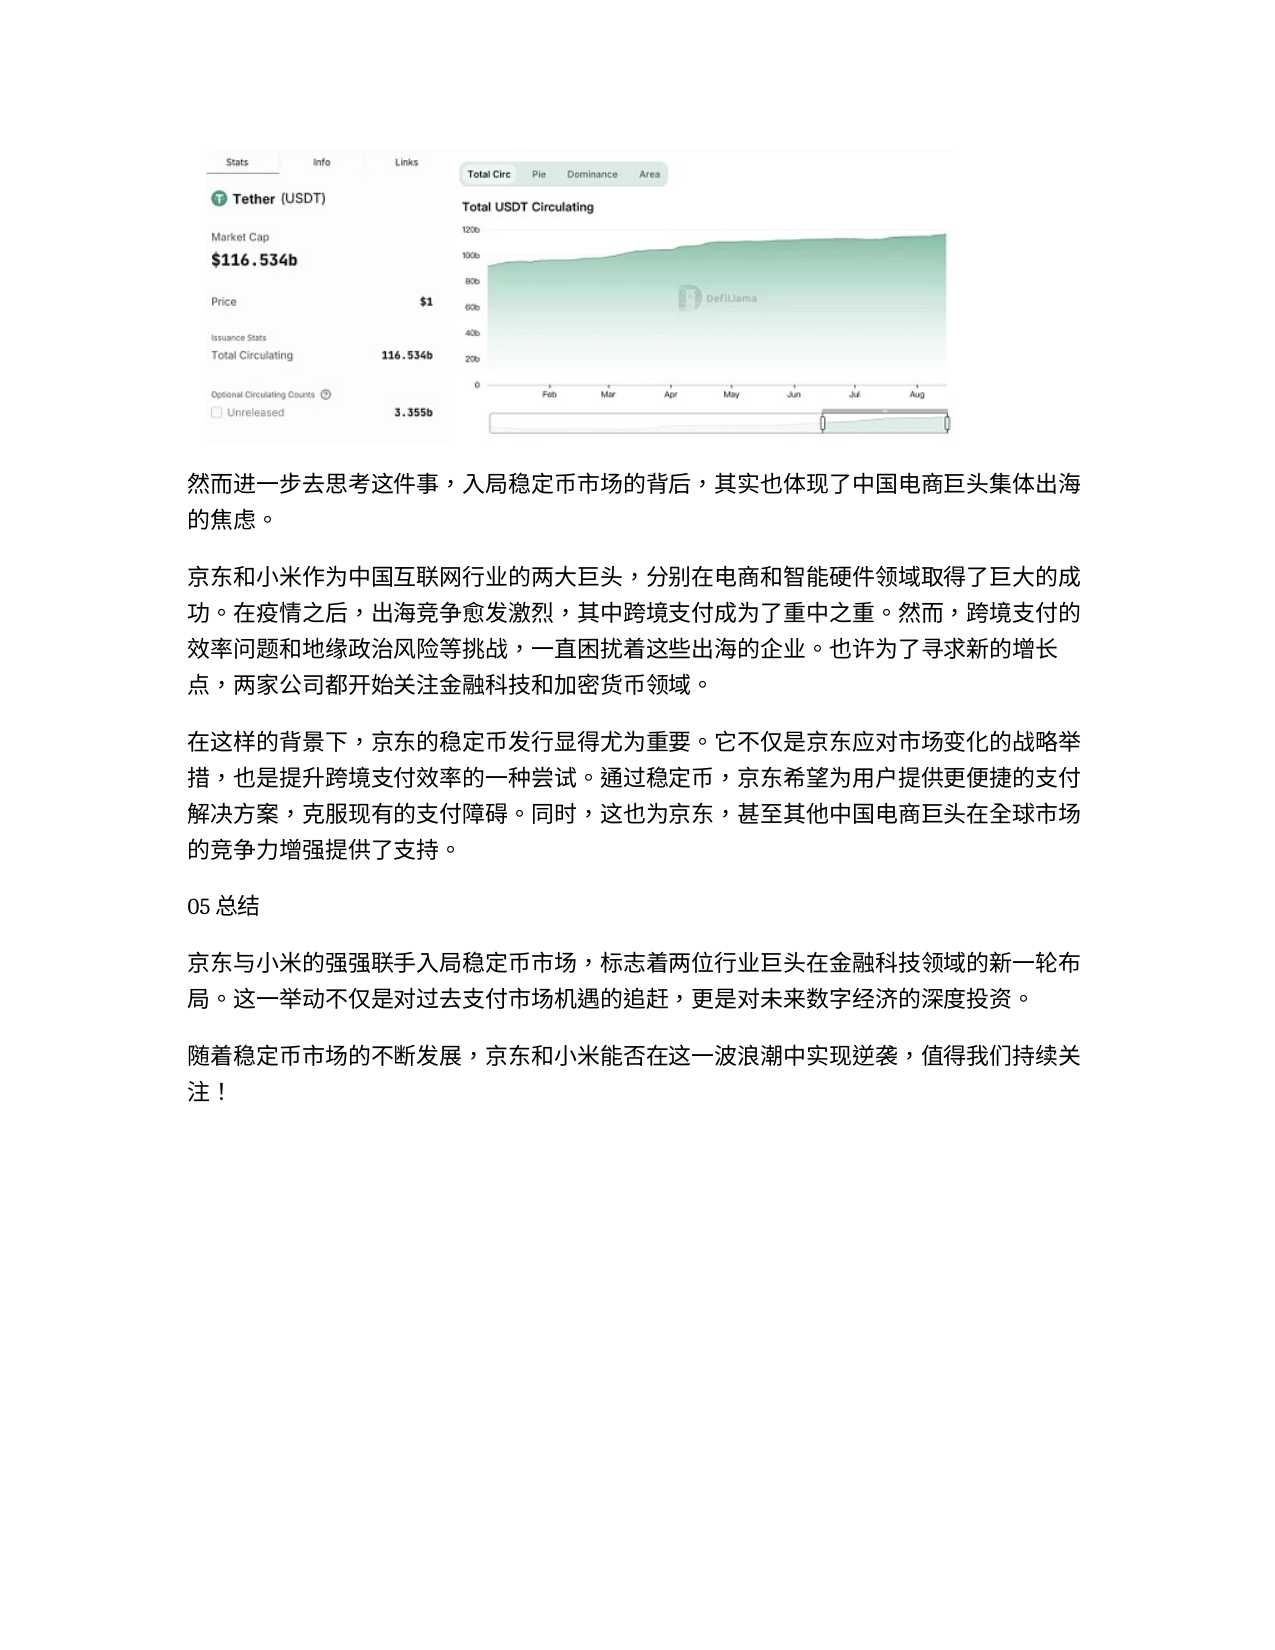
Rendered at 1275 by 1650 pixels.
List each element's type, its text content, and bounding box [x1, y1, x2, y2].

text 随着稳定币市场的不断发展，京东和小米能否在这一波浪潮中实现逆袭，值得我们持续关注！ [187, 1040, 1087, 1107]
text 在这样的背景下，京东的稳定币发行显得尤为重要。它不仅是京东应对市场变化的战略举措，也是提升跨境支付效率的一种尝试。通过稳定币，京东希望为用户提供更便捷的支付解决方案，克服现有的支付障碍。同时，这也为京东，甚至其他中国电商巨头在全球市场的竞争力增强提供了支持。 [187, 726, 1087, 865]
text 京东与小米的强强联手入局稳定币市场，标志着两位行业巨头在金融科技领域的新一轮布局。这一举动不仅是对过去支付市场机遇的追赶，更是对未来数字经济的深度投资。 [187, 947, 1087, 1014]
picture [206, 150, 957, 444]
text 然而进一步去思考这件事，入局稳定币市场的背后，其实也体现了中国电商巨头集体出海的焦虑。 [187, 468, 1087, 536]
text 05总结 [187, 890, 1087, 922]
text 京东和小米作为中国互联网行业的两大巨头，分别在电商和智能硬件领域取得了巨大的成功。在疫情之后，出海竞争愈发激烈，其中跨境支付成为了重中之重。然而，跨境支付的效率问题和地缘政治风险等挑战，一直困扰着这些出海的企业。也许为了寻求新的增长点，两家公司都开始关注金融科技和加密货币领域。 [187, 561, 1087, 700]
